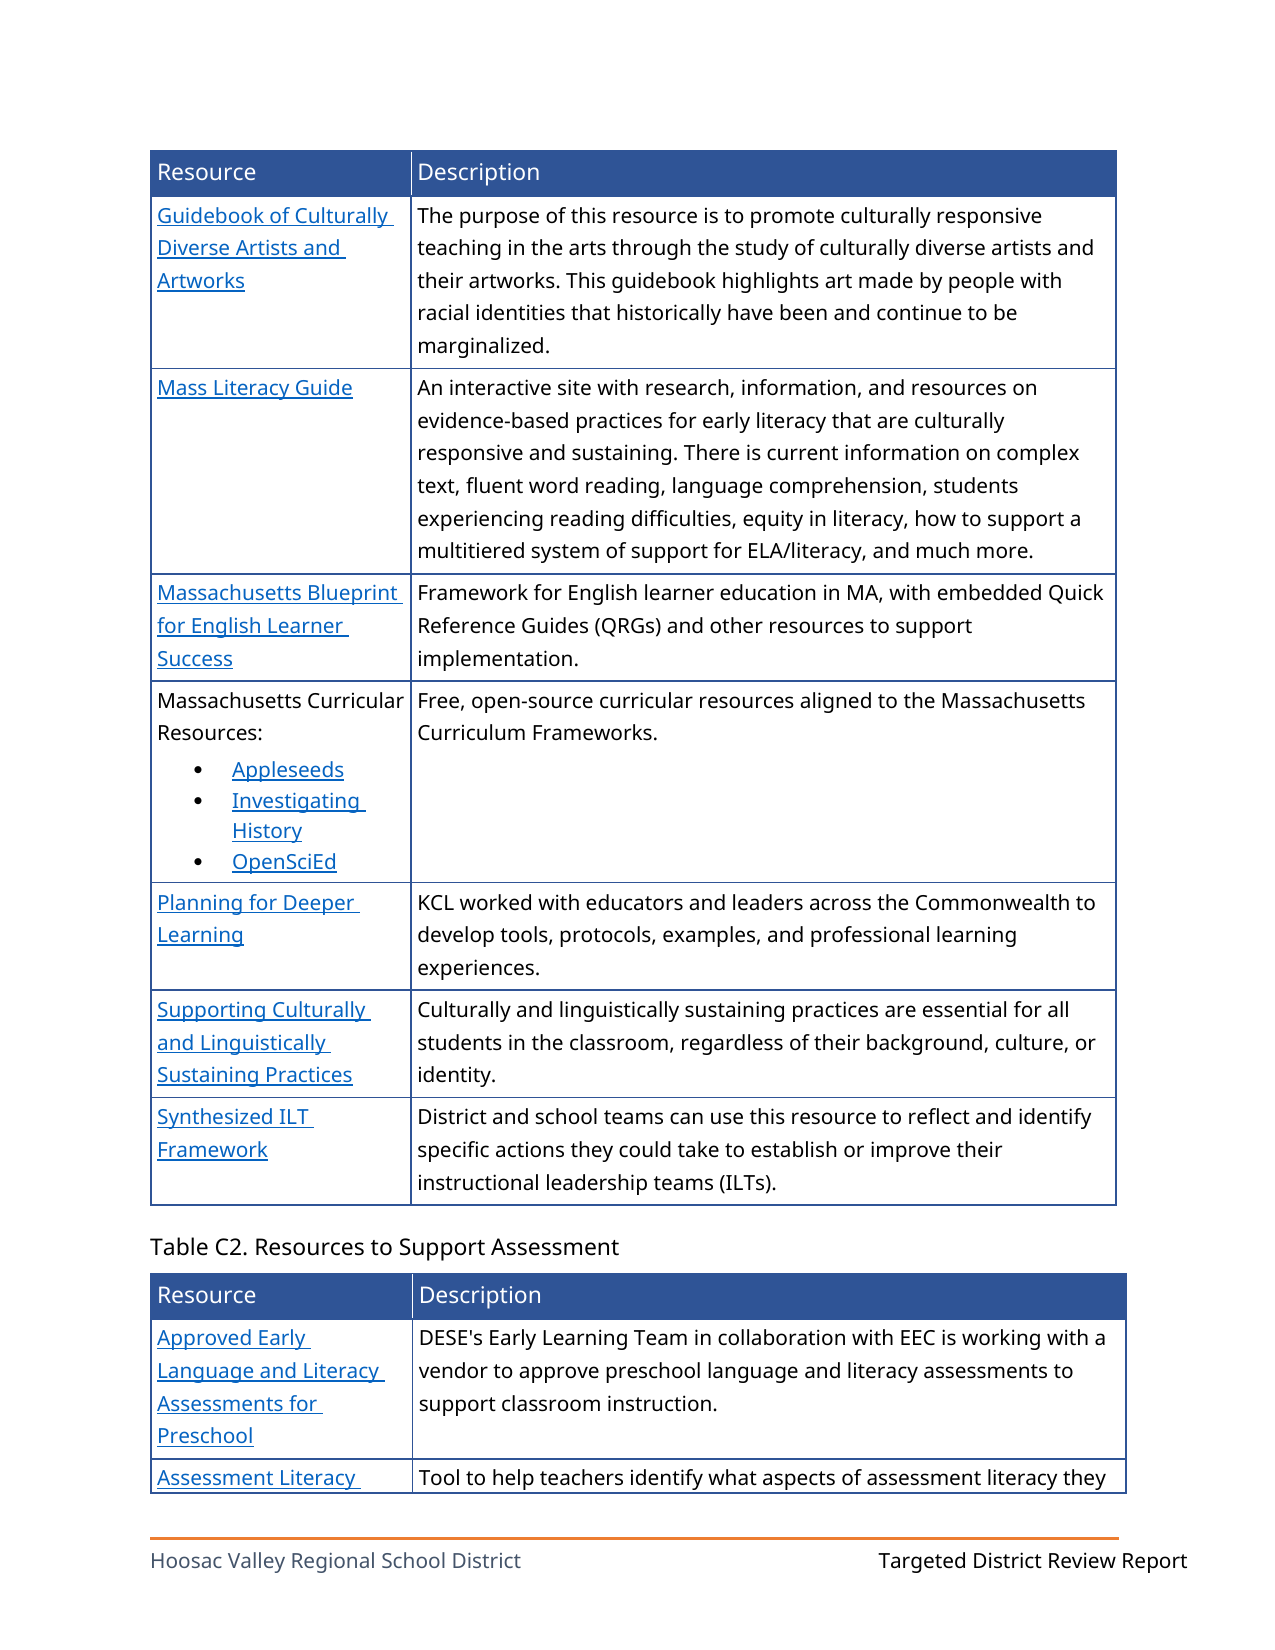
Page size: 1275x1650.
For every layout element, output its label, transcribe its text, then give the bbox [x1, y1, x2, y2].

table_header Description [412, 152, 1115, 195]
table_header Description [413, 1275, 1125, 1318]
table_cell An interactive site with research, information, and resources on evidence-based practices for early literacy that are culturally responsive and sustaining. There is current information on complex text, fluent word reading, language comprehension, students experiencing reading difficulties, equity in literacy, how to support a multitiered system of support for ELA/literacy, and much more. [412, 369, 1115, 573]
table_cell District and school teams can use this resource to reflect and identify specific actions they could take to establish or improve their instructional leadership teams (ILTs). [412, 1098, 1115, 1204]
table_cell Assessment Literacy Continuum [152, 1460, 412, 1492]
title Table C2. Resources to Support Assessment [150, 1231, 1125, 1262]
table_cell Free, open-source curricular resources aligned to the Massachusetts Curriculum Frameworks. [412, 682, 1115, 882]
table_cell Culturally and linguistically sustaining practices are essential for all students in the classroom, regardless of their background, culture, or identity. [412, 991, 1115, 1097]
table_cell Mass Literacy Guide [152, 369, 410, 573]
table_cell Massachusetts Blueprint for English Learner Success [152, 575, 410, 680]
table_cell Guidebook of Culturally Diverse Artists and Artworks [152, 197, 410, 368]
table_cell Approved Early Language and Literacy Assessments for Preschool [152, 1320, 412, 1458]
table_cell Planning for Deeper Learning [152, 883, 410, 989]
table_header Resource [152, 152, 411, 195]
table_cell DESE's Early Learning Team in collaboration with EEC is working with a vendor to approve preschool language and literacy assessments to support classroom instruction. [413, 1320, 1125, 1458]
table_cell The purpose of this resource is to promote culturally responsive teaching in the arts through the study of culturally diverse artists and their artworks. This guidebook highlights art made by people with racial identities that historically have been and continue to be marginalized. [412, 197, 1115, 368]
table_cell Synthesized ILT Framework [152, 1098, 410, 1204]
table_cell Massachusetts Curricular Resources: Appleseeds Investigating History OpenSciEd [152, 682, 410, 882]
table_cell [413, 1460, 1125, 1492]
table_cell Supporting Culturally and Linguistically Sustaining Practices [152, 991, 410, 1097]
table_cell Framework for English learner education in MA, with embedded Quick Reference Guides (QRGs) and other resources to support implementation. [412, 575, 1115, 680]
table_cell KCL worked with educators and leaders across the Commonwealth to develop tools, protocols, examples, and professional learning experiences. [412, 883, 1115, 989]
table_header Resource [152, 1275, 412, 1318]
